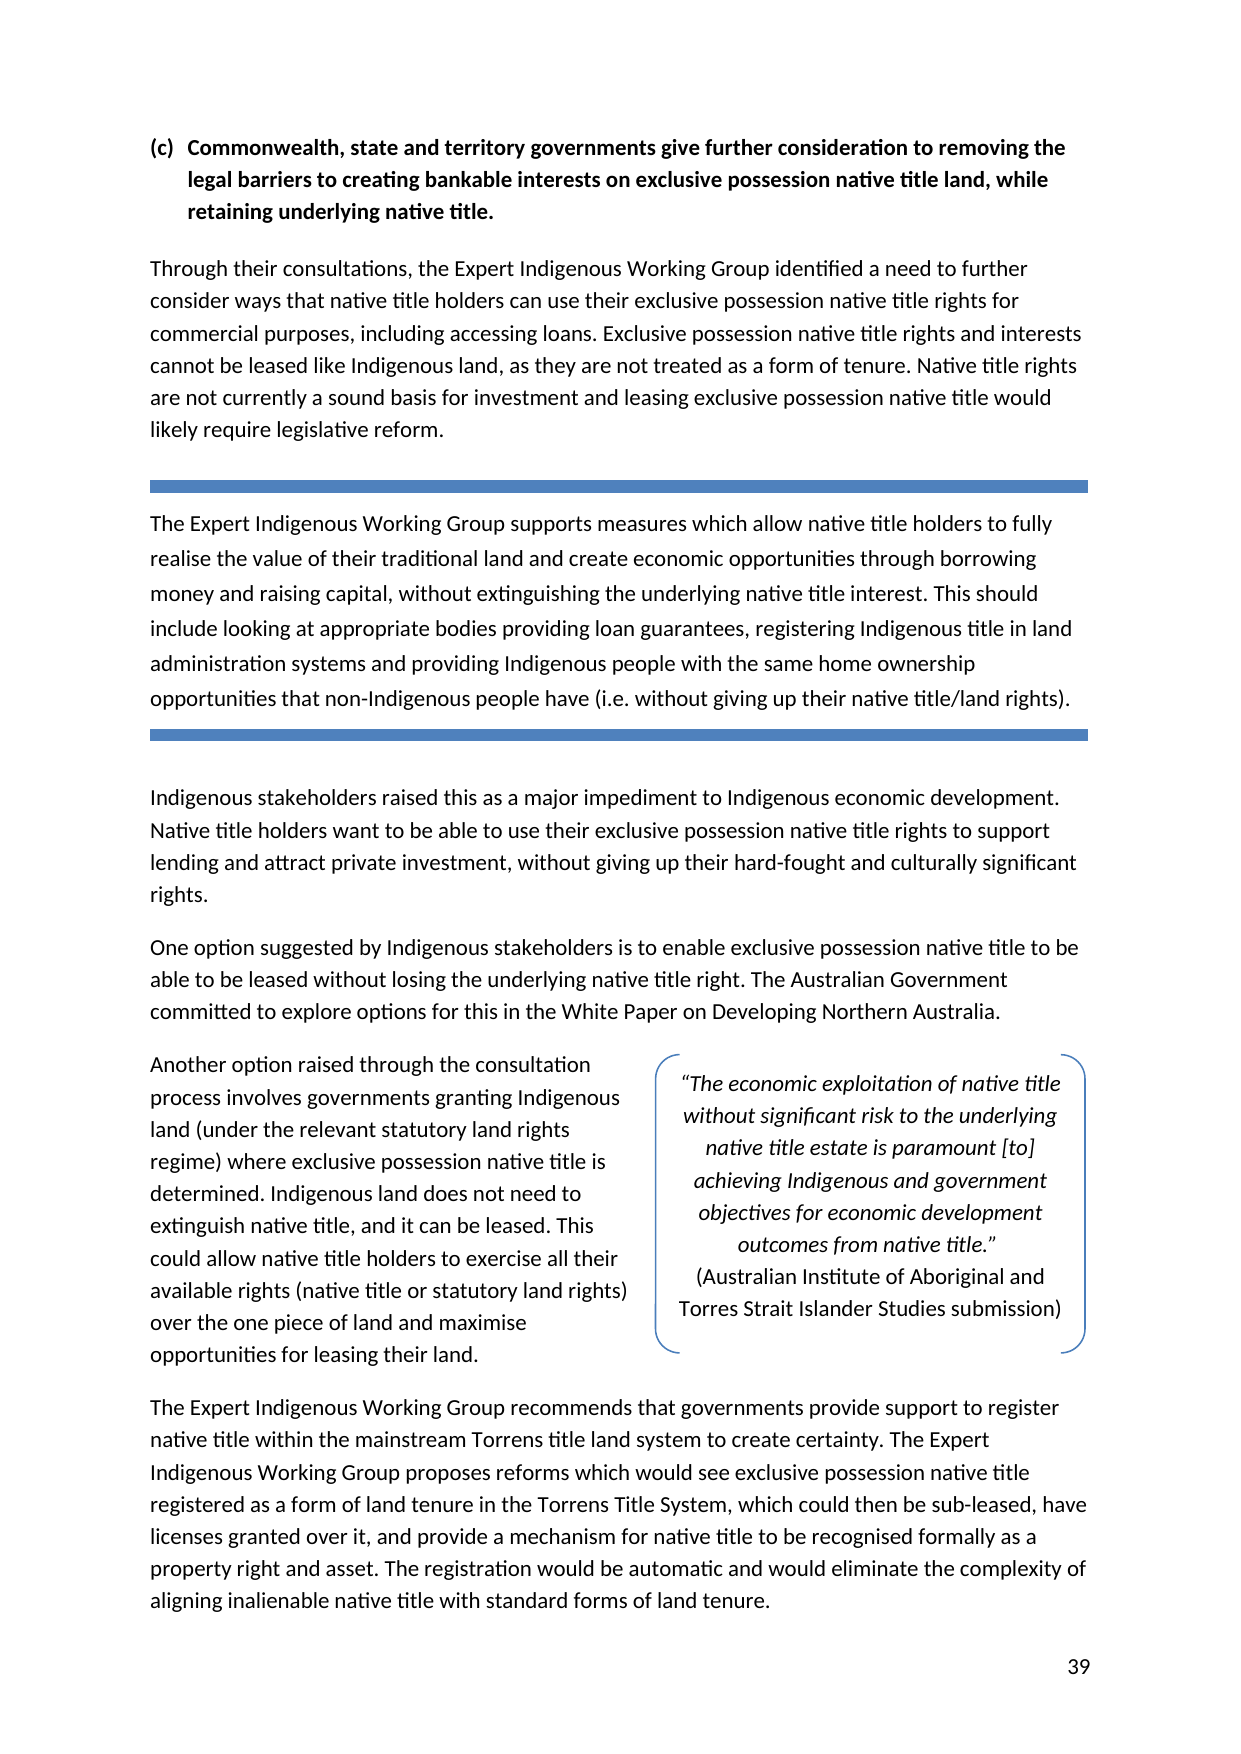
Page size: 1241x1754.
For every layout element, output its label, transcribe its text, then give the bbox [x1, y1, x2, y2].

text The Expert Indigenous Working Group recommends that governments provide support to register native title within the mainstream Torrens title land system to create certainty. The Expert Indigenous Working Group proposes reforms which would see exclusive possession native title registered as a form of land tenure in the Torrens Title System, which could then be sub-leased, have licenses granted over it, and provide a mechanism for native title to be recognised formally as a property right and asset. The registration would be automatic and would eliminate the complexity of aligning inalienable native title with standard forms of land tenure. [150, 1393, 1090, 1614]
list Commonwealth, state and territory governments give further consideration to removing the legal barriers to creating bankable interests on exclusive possession native title land, while retaining underlying native title. [150, 133, 1090, 225]
text One option suggested by Indigenous stakeholders is to enable exclusive possession native title to be able to be leased without losing the underlying native title right. The Australian Government committed to explore options for this in the White Paper on Developing Northern Australia. [150, 933, 1090, 1026]
text Another option raised through the consultation process involves governments granting Indigenous land (under the relevant statutory land rights regime) where exclusive possession native title is determined. Indigenous land does not need to extinguish native title, and it can be leased. This could allow native title holders to exercise all their available rights (native title or statutory land rights) over the one piece of land and maximise opportunities for leasing their land. [150, 1051, 1090, 1368]
text Through their consultations, the Expert Indigenous Working Group identified a need to further consider ways that native title holders can use their exclusive possession native title rights for commercial purposes, including accessing loans. Exclusive possession native title rights and interests cannot be leased like Indigenous land, as they are not treated as a form of tenure. Native title rights are not currently a sound basis for investment and leasing exclusive possession native title would likely require legislative reform. [150, 254, 1090, 443]
text Indigenous stakeholders raised this as a major impediment to Indigenous economic development. Native title holders want to be able to use their exclusive possession native title rights to support lending and attract private investment, without giving up their hard-fought and culturally significant rights. [150, 448, 1090, 908]
